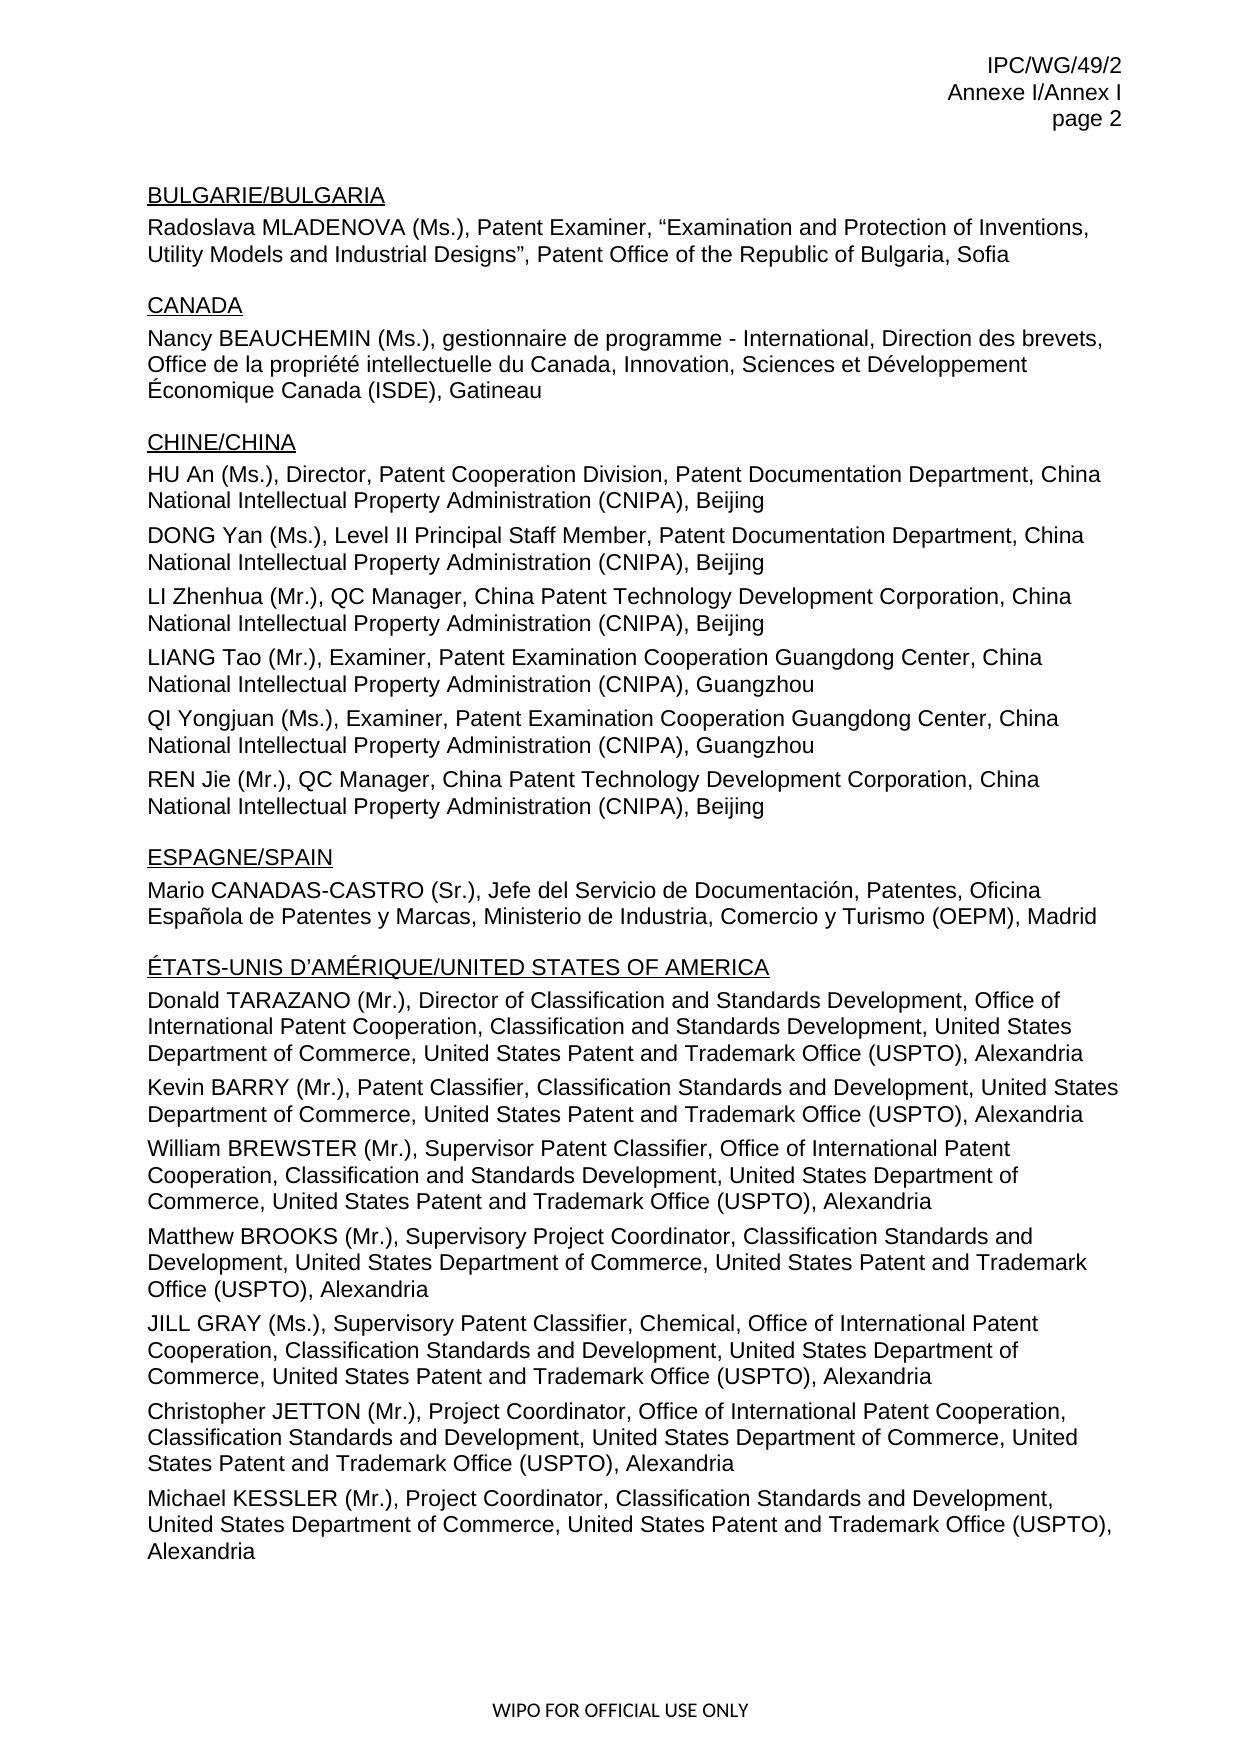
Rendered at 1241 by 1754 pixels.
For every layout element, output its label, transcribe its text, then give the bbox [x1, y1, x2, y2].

text DONG Yan (Ms.), Level II Principal Staff Member, Patent Documentation Department, China National Intellectual Property Administration (CNIPA), Beijing [147, 522, 1122, 575]
text Michael KESSLER (Mr.), Project Coordinator, Classification Standards and Development, United States Department of Commerce, United States Patent and Trademark Office (USPTO), Alexandria [147, 1485, 1122, 1564]
text William BREWSTER (Mr.), Supervisor Patent Classifier, Office of International Patent Cooperation, Classification and Standards Development, United States Department of Commerce, United States Patent and Trademark Office (USPTO), Alexandria [147, 1135, 1122, 1214]
text LIANG Tao (Mr.), Examiner, Patent Examination Cooperation Guangdong Center, China National Intellectual Property Administration (CNIPA), Guangzhou [147, 644, 1122, 697]
text Radoslava MLADENOVA (Ms.), Patent Examiner, “Examination and Protection of Inventions, Utility Models and Industrial Designs”, Patent Office of the Republic of Bulgaria, Sofia [147, 214, 1122, 267]
text Kevin BARRY (Mr.), Patent Classifier, Classification Standards and Development, United States Department of Commerce, United States Patent and Trademark Office (USPTO), Alexandria [147, 1074, 1122, 1127]
text HU An (Ms.), Director, Patent Cooperation Division, Patent Documentation Department, China National Intellectual Property Administration (CNIPA), Beijing [147, 461, 1122, 514]
text JILL GRAY (Ms.), Supervisory Patent Classifier, Chemical, Office of International Patent Cooperation, Classification Standards and Development, United States Department of Commerce, United States Patent and Trademark Office (USPTO), Alexandria [147, 1310, 1122, 1389]
text Mario CANADAS-CASTRO (Sr.), Jefe del Servicio de Documentación, Patentes, Oficina Española de Patentes y Marcas, Ministerio de Industria, Comercio y Turismo (OEPM), Madrid [147, 877, 1122, 929]
subtitle États-Unis d’Amérique/United States of America [147, 954, 1122, 981]
text QI Yongjuan (Ms.), Examiner, Patent Examination Cooperation Guangdong Center, China National Intellectual Property Administration (CNIPA), Guangzhou [147, 705, 1122, 758]
subtitle Canada [147, 292, 1122, 318]
text Christopher JETTON (Mr.), Project Coordinator, Office of International Patent Cooperation, Classification Standards and Development, United States Department of Commerce, United States Patent and Trademark Office (USPTO), Alexandria [147, 1398, 1122, 1477]
subtitle Espagne/Spain [147, 844, 1122, 870]
text REN Jie (Mr.), QC Manager, China Patent Technology Development Corporation, China National Intellectual Property Administration (CNIPA), Beijing [147, 766, 1122, 819]
subtitle Bulgarie/Bulgaria [147, 182, 1122, 208]
text Matthew BROOKS (Mr.), Supervisory Project Coordinator, Classification Standards and Development, United States Department of Commerce, United States Patent and Trademark Office (USPTO), Alexandria [147, 1223, 1122, 1302]
subtitle Chine/China [147, 428, 1122, 455]
text Donald TARAZANO (Mr.), Director of Classification and Standards Development, Office of International Patent Cooperation, Classification and Standards Development, United States Department of Commerce, United States Patent and Trademark Office (USPTO), Alexandria [147, 987, 1122, 1066]
text LI Zhenhua (Mr.), QC Manager, China Patent Technology Development Corporation, China National Intellectual Property Administration (CNIPA), Beijing [147, 583, 1122, 636]
text Nancy BEAUCHEMIN (Ms.), gestionnaire de programme - International, Direction des brevets, Office de la propriété intellectuelle du Canada, Innovation, Sciences et Développement Économique Canada (ISDE), Gatineau [147, 324, 1122, 403]
